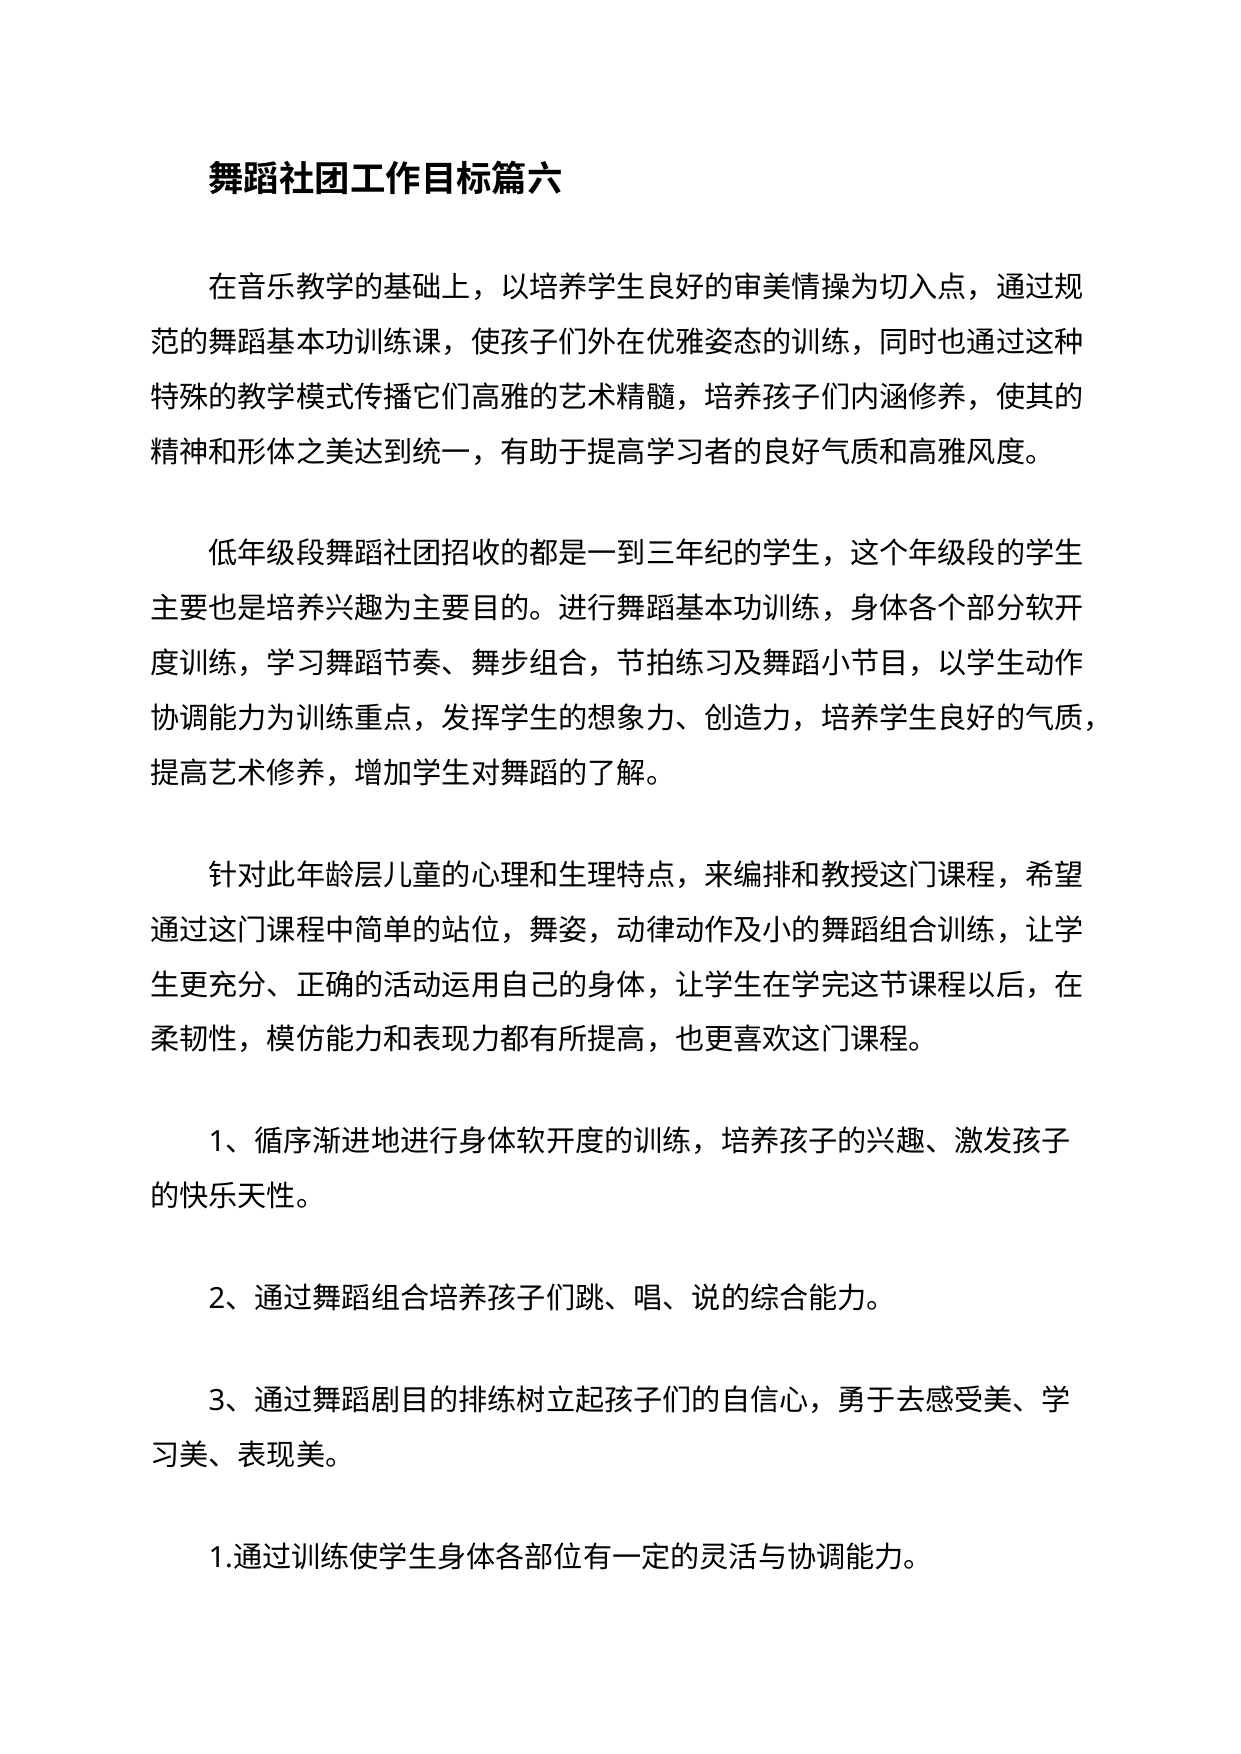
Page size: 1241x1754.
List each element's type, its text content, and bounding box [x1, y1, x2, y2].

text 1、循序渐进地进行身体软开度的训练，培养孩子的兴趣、激发孩子的快乐天性。 [150, 1118, 1090, 1215]
text 针对此年龄层儿童的心理和生理特点，来编排和教授这门课程，希望通过这门课程中简单的站位，舞姿，动律动作及小的舞蹈组合训练，让学生更充分、正确的活动运用自己的身体，让学生在学完这节课程以后，在柔韧性，模仿能力和表现力都有所提高，也更喜欢这门课程。 [150, 851, 1090, 1058]
text 1.通过训练使学生身体各部位有一定的灵活与协调能力。 [150, 1533, 1090, 1576]
text 舞蹈社团工作目标篇六 [150, 150, 1090, 201]
text 低年级段舞蹈社团招收的都是一到三年纪的学生，这个年级段的学生主要也是培养兴趣为主要目的。进行舞蹈基本功训练，身体各个部分软开度训练，学习舞蹈节奏、舞步组合，节拍练习及舞蹈小节目，以学生动作协调能力为训练重点，发挥学生的想象力、创造力，培养学生良好的气质，提高艺术修养，增加学生对舞蹈的了解。 [150, 530, 1090, 792]
text 3、通过舞蹈剧目的排练树立起孩子们的自信心，勇于去感受美、学习美、表现美。 [150, 1376, 1090, 1474]
text 2、通过舞蹈组合培养孩子们跳、唱、说的综合能力。 [150, 1274, 1090, 1317]
text 在音乐教学的基础上，以培养学生良好的审美情操为切入点，通过规范的舞蹈基本功训练课，使孩子们外在优雅姿态的训练，同时也通过这种特殊的教学模式传播它们高雅的艺术精髓，培养孩子们内涵修养，使其的精神和形体之美达到统一，有助于提高学习者的良好气质和高雅风度。 [150, 263, 1090, 470]
